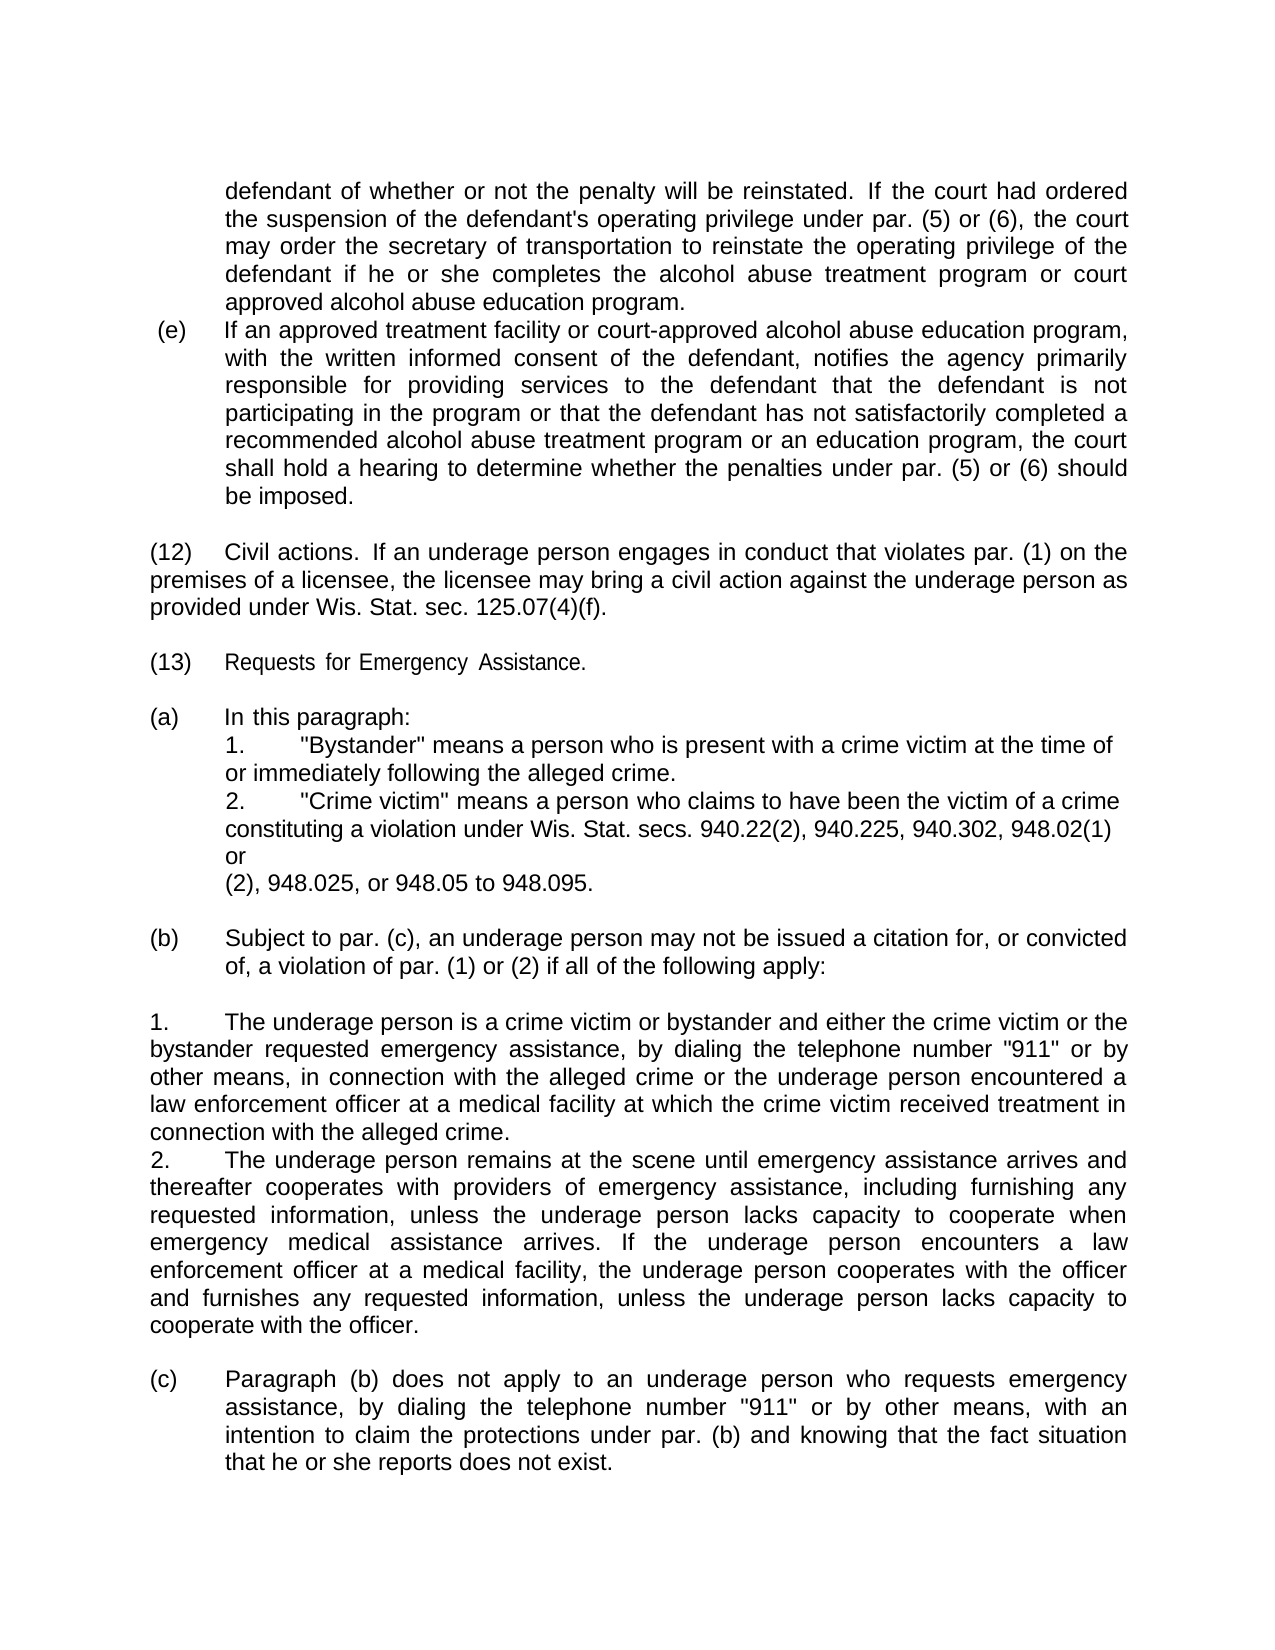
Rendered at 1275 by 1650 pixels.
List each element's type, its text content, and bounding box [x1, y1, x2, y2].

list "Bystander" means a person who is present with a crime victim at the time of or immediately following the alleged crime. [225, 731, 1128, 786]
list If an approved treatment facility or court-approved alcohol abuse education program, with the written informed consent of the defendant, notifies the agency primarily responsible for providing services to the defendant that the defendant is not participating in the program or that the defendant has not satisfactorily completed a recommended alcohol abuse treatment program or an education program, the court shall hold a hearing to determine whether the penalties under par. (5) or (6) should be imposed. [157, 316, 1128, 509]
list The underage person is a crime victim or bystander and either the crime victim or the bystander requested emergency assistance, by dialing the telephone number "911" or by other means, in connection with the alleged crime or the underage person encountered a law enforcement officer at a medical facility at which the crime victim received treatment in connection with the alleged crime. [149, 1007, 1128, 1146]
list Subject to par. (c), an underage person may not be issued a citation for, or convicted of, a violation of par. (1) or (2) if all of the following apply: [149, 924, 1127, 979]
list Requests for Emergency Assistance. [149, 648, 1146, 676]
text defendant of whether or not the penalty will be reinstated. If the court had ordered the suspension of the defendant's operating privilege under par. (5) or (6), the court may order the secretary of transportation to reinstate the operating privilege of the defendant if he or she completes the alcohol abuse treatment program or court­ approved alcohol abuse education program. [225, 177, 1129, 315]
list The underage person remains at the scene until emergency assistance arrives and thereafter cooperates with providers of emergency assistance, including furnishing any requested information, unless the underage person lacks capacity to cooperate when emergency medical assistance arrives. If the underage person encounters a law enforcement officer at a medical facility, the underage person cooperates with the officer and furnishes any requested information, unless the underage person lacks capacity to cooperate with the officer. [149, 1146, 1128, 1339]
list In this paragraph: [149, 703, 1146, 731]
list Paragraph (b) does not apply to an underage person who requests emergency assistance, by dialing the telephone number "911" or by other means, with an intention to claim the protections under par. (b) and knowing that the fact situation that he or she reports does not exist. [149, 1365, 1128, 1476]
list Civil actions. If an underage person engages in conduct that violates par. (1) on the premises of a licensee, the licensee may bring a civil action against the underage person as provided under Wis. Stat. sec. 125.07(4)(f). [149, 538, 1129, 621]
list "Crime victim" means a person who claims to have been the victim of a crime constituting a violation under Wis. Stat. secs. 940.22(2), 940.225, 940.302, 948.02(1) or [225, 787, 1128, 870]
text (2), 948.025, or 948.05 to 948.095. [225, 870, 1146, 897]
